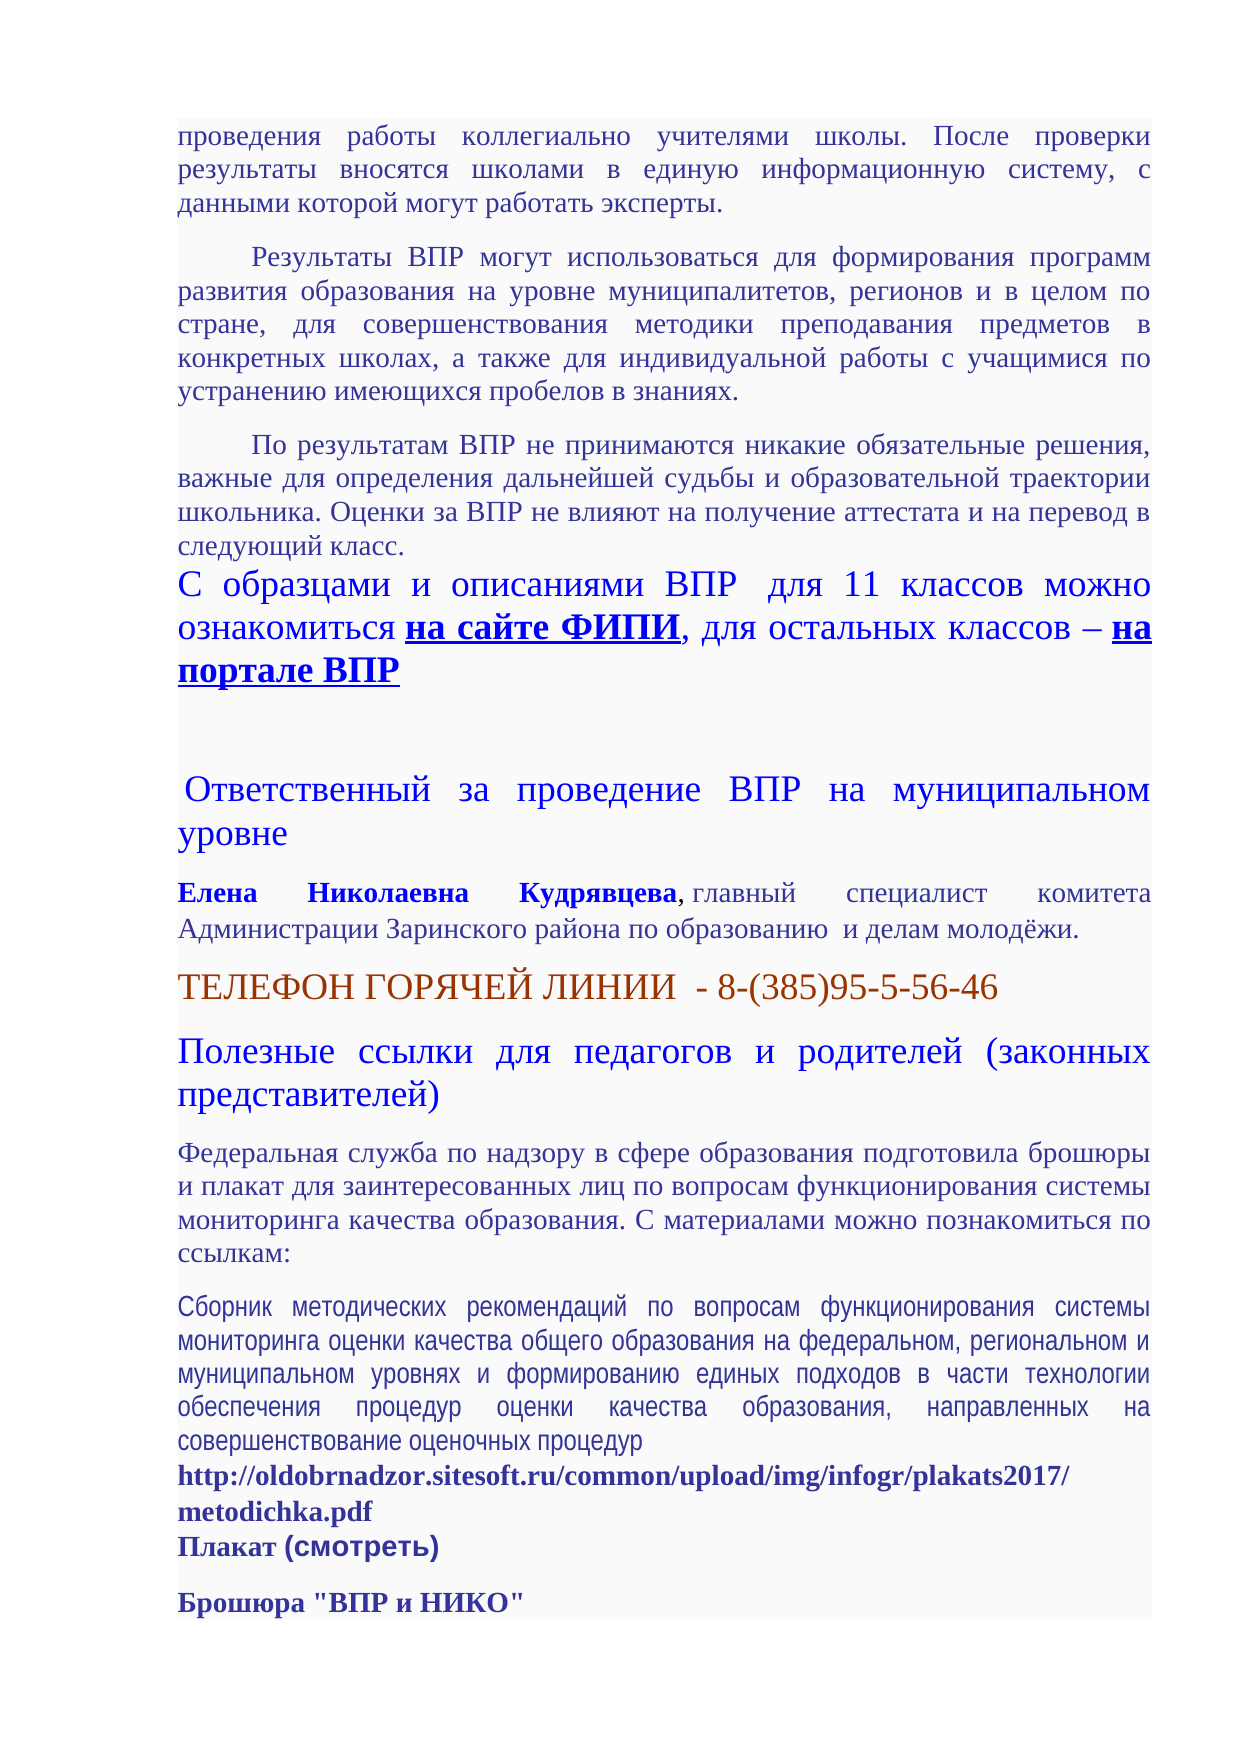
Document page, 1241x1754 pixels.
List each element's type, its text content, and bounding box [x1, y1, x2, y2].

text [177, 118, 1152, 219]
text ТЕЛЕФОН ГОРЯЧЕЙ ЛИНИИ - 8-(385)95-5-56-46 [177, 965, 1152, 1008]
text С образцами и описаниями ВПР для 11 классов можно ознакомиться на сайте ФИПИ, для остальных классов – на портале ВПР [177, 561, 1152, 691]
text http://oldobrnadzor.sitesoft.ru/common/upload/img/infogr/plakats2017/metodichka.pdf [177, 1456, 1152, 1527]
text По результатам ВПР не принимаются никакие обязательные решения, важные для определения дальнейшей судьбы и образовательной траектории школьника. Оценки за ВПР не влияют на получение аттестата и на перевод в следующий класс. [177, 427, 1152, 561]
text Брошюра "ВПР и НИКО" [177, 1583, 1152, 1619]
text Федеральная служба по надзору в сфере образования подготовила брошюры и плакат для заинтересованных лиц по вопросам функционирования системы мониторинга качества образования. С материалами можно познакомиться по ссылкам: [177, 1135, 1152, 1269]
text Елена Николаевна Кудрявцева, главный специалист комитета Администрации Заринского района по образованию и делам молодёжи. [177, 873, 1152, 944]
text Полезные ссылки для педагогов и родителей (законных представителей) [177, 1028, 1152, 1114]
text Результаты ВПР могут использоваться для формирования программ развития образования на уровне муниципалитетов, регионов и в целом по стране, для совершенствования методики преподавания предметов в конкретных школах, а также для индивидуальной работы с учащимися по устранению имеющихся пробелов в знаниях. [177, 239, 1152, 407]
text Плакат (смотреть) [177, 1527, 1152, 1563]
text Сборник методических рекомендаций по вопросам функционирования системы мониторинга оценки качества общего образования на федеральном, региональном и муниципальном уровнях и формированию единых подходов в части технологии обеспечения процедур оценки качества образования, направленных на совершенствование оценочных процедур [177, 1289, 1152, 1456]
text Ответственный за проведение ВПР на муниципальном уровне [177, 767, 1152, 853]
